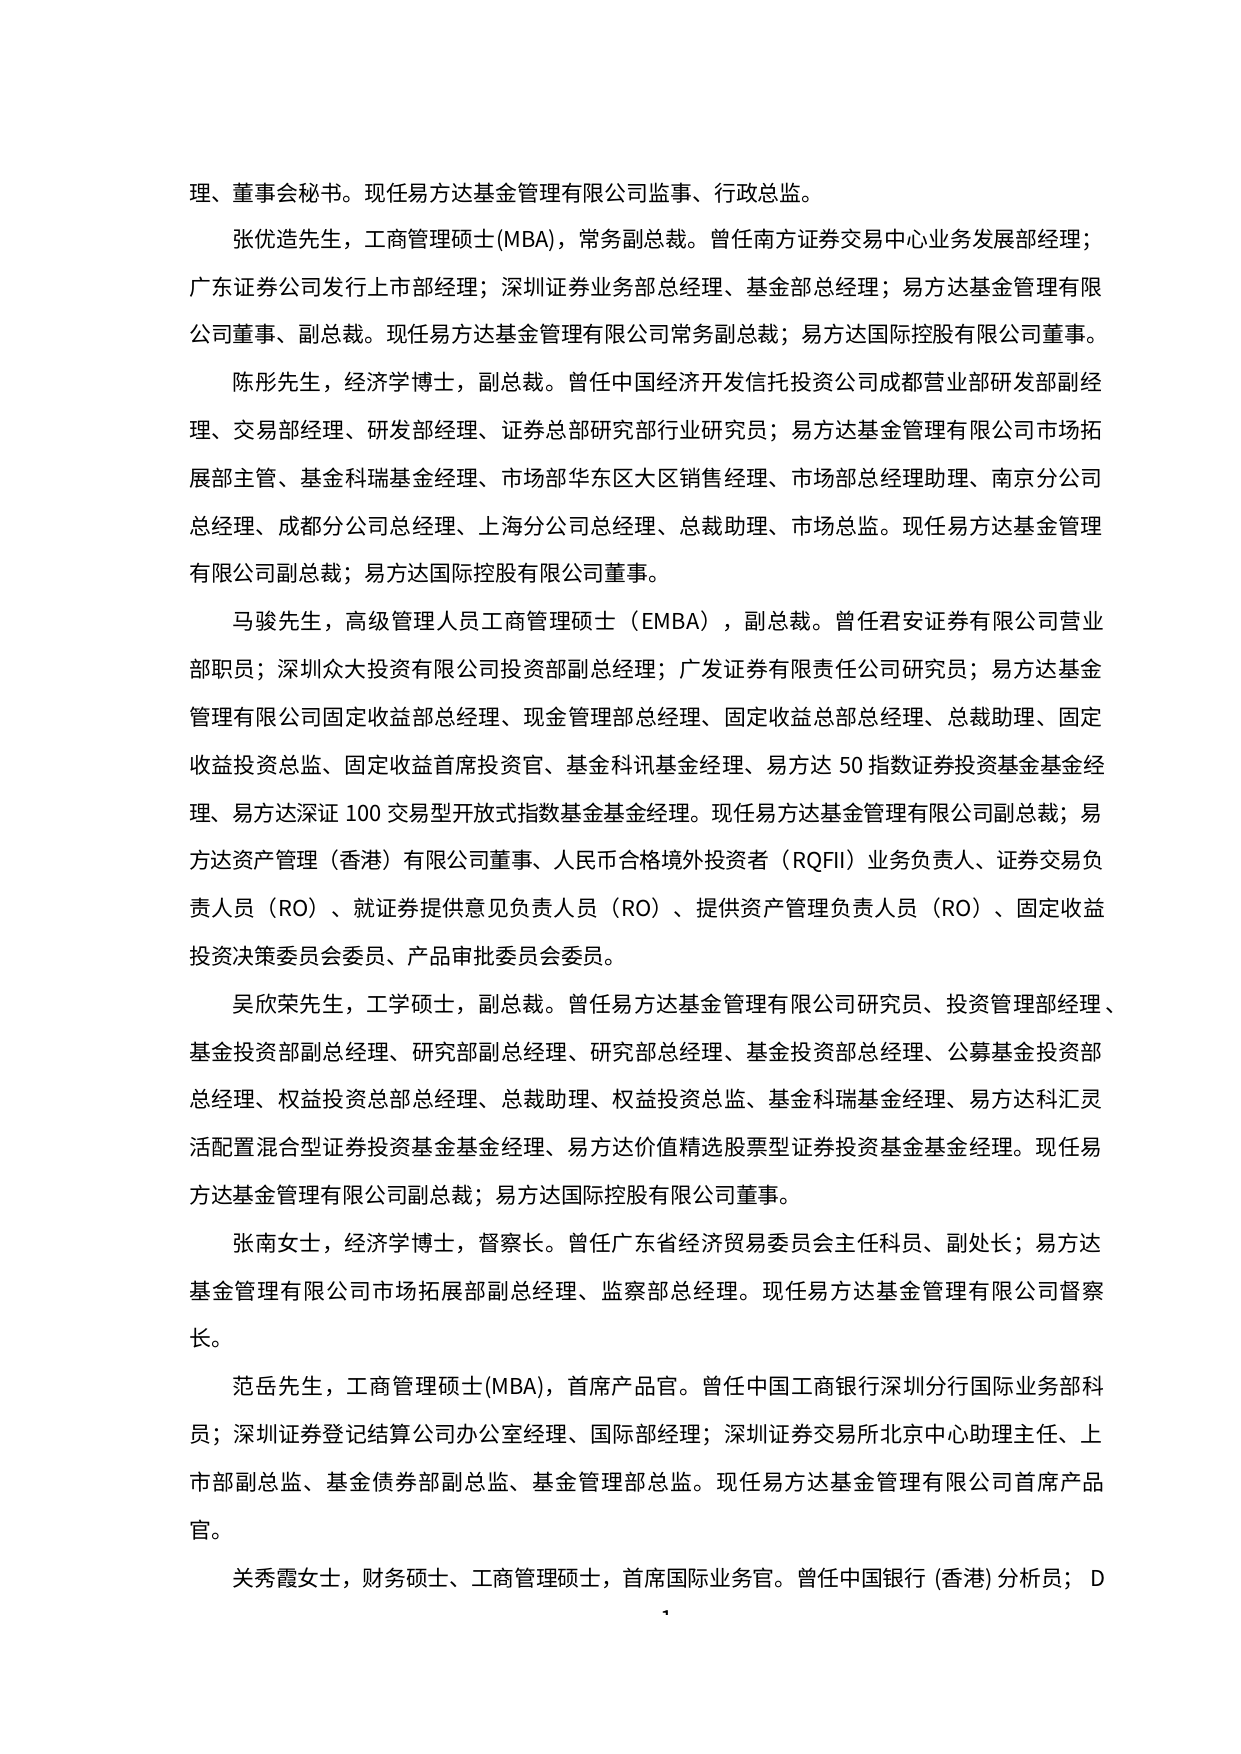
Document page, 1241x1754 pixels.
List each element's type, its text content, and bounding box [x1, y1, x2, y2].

text 陈彤先生，经济学博士，副总裁。曾任中国经济开发信托投资公司成都营业部研发部副经理、交易部经理、研发部经理、证券总部研究部行业研究员；易方达基金管理有限公司市场拓展部主管、基金科瑞基金经理、市场部华东区大区销售经理、市场部总经理助理、南京分公司总经理、成都分公司总经理、上海分公司总经理、总裁助理、市场总监。现任易方达基金管理有限公司副总裁；易方达国际控股有限公司董事。 [189, 365, 1105, 588]
text 张南女士，经济学博士，督察长。曾任广东省经济贸易委员会主任科员、副处长；易方达基金管理有限公司市场拓展部副总经理、监察部总经理。现任易方达基金管理有限公司督察长。 [189, 1226, 1105, 1353]
text 理、董事会秘书。现任易方达基金管理有限公司监事、行政总监。 [189, 176, 1203, 207]
text 吴欣荣先生，工学硕士，副总裁。曾任易方达基金管理有限公司研究员、投资管理部经理、基金投资部副总经理、研究部副总经理、研究部总经理、基金投资部总经理、公募基金投资部总经理、权益投资总部总经理、总裁助理、权益投资总监、基金科瑞基金经理、易方达科汇灵活配置混合型证券投资基金基金经理、易方达价值精选股票型证券投资基金基金经理。现任易方达基金管理有限公司副总裁；易方达国际控股有限公司董事。 [189, 987, 1105, 1210]
text 马骏先生，高级管理人员工商管理硕士（EMBA），副总裁。曾任君安证券有限公司营业部职员；深圳众大投资有限公司投资部副总经理；广发证券有限责任公司研究员；易方达基金管理有限公司固定收益部总经理、现金管理部总经理、固定收益总部总经理、总裁助理、固定收益投资总监、固定收益首席投资官、基金科讯基金经理、易方达 50 指数证券投资基金基金经理、易方达深证 100 交易型开放式指数基金基金经理。现任易方达基金管理有限公司副总裁；易方达资产管理（香港）有限公司董事、人民币合格境外投资者（RQFII）业务负责人、证券交易负责人员（RO）、就证券提供意见负责人员（RO）、提供资产管理负责人员（RO）、固定收益投资决策委员会委员、产品审批委员会委员。 [189, 604, 1105, 971]
text 范岳先生，工商管理硕士(MBA)，首席产品官。曾任中国工商银行深圳分行国际业务部科员；深圳证券登记结算公司办公室经理、国际部经理；深圳证券交易所北京中心助理主任、上市部副总监、基金债券部副总监、基金管理部总监。现任易方达基金管理有限公司首席产品官。 [189, 1369, 1105, 1544]
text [189, 1561, 1105, 1592]
text 张优造先生，工商管理硕士(MBA)，常务副总裁。曾任南方证券交易中心业务发展部经理； 广东证券公司发行上市部经理；深圳证券业务部总经理、基金部总经理；易方达基金管理有限公司董事、副总裁。现任易方达基金管理有限公司常务副总裁；易方达国际控股有限公司董事。 [189, 222, 1105, 349]
